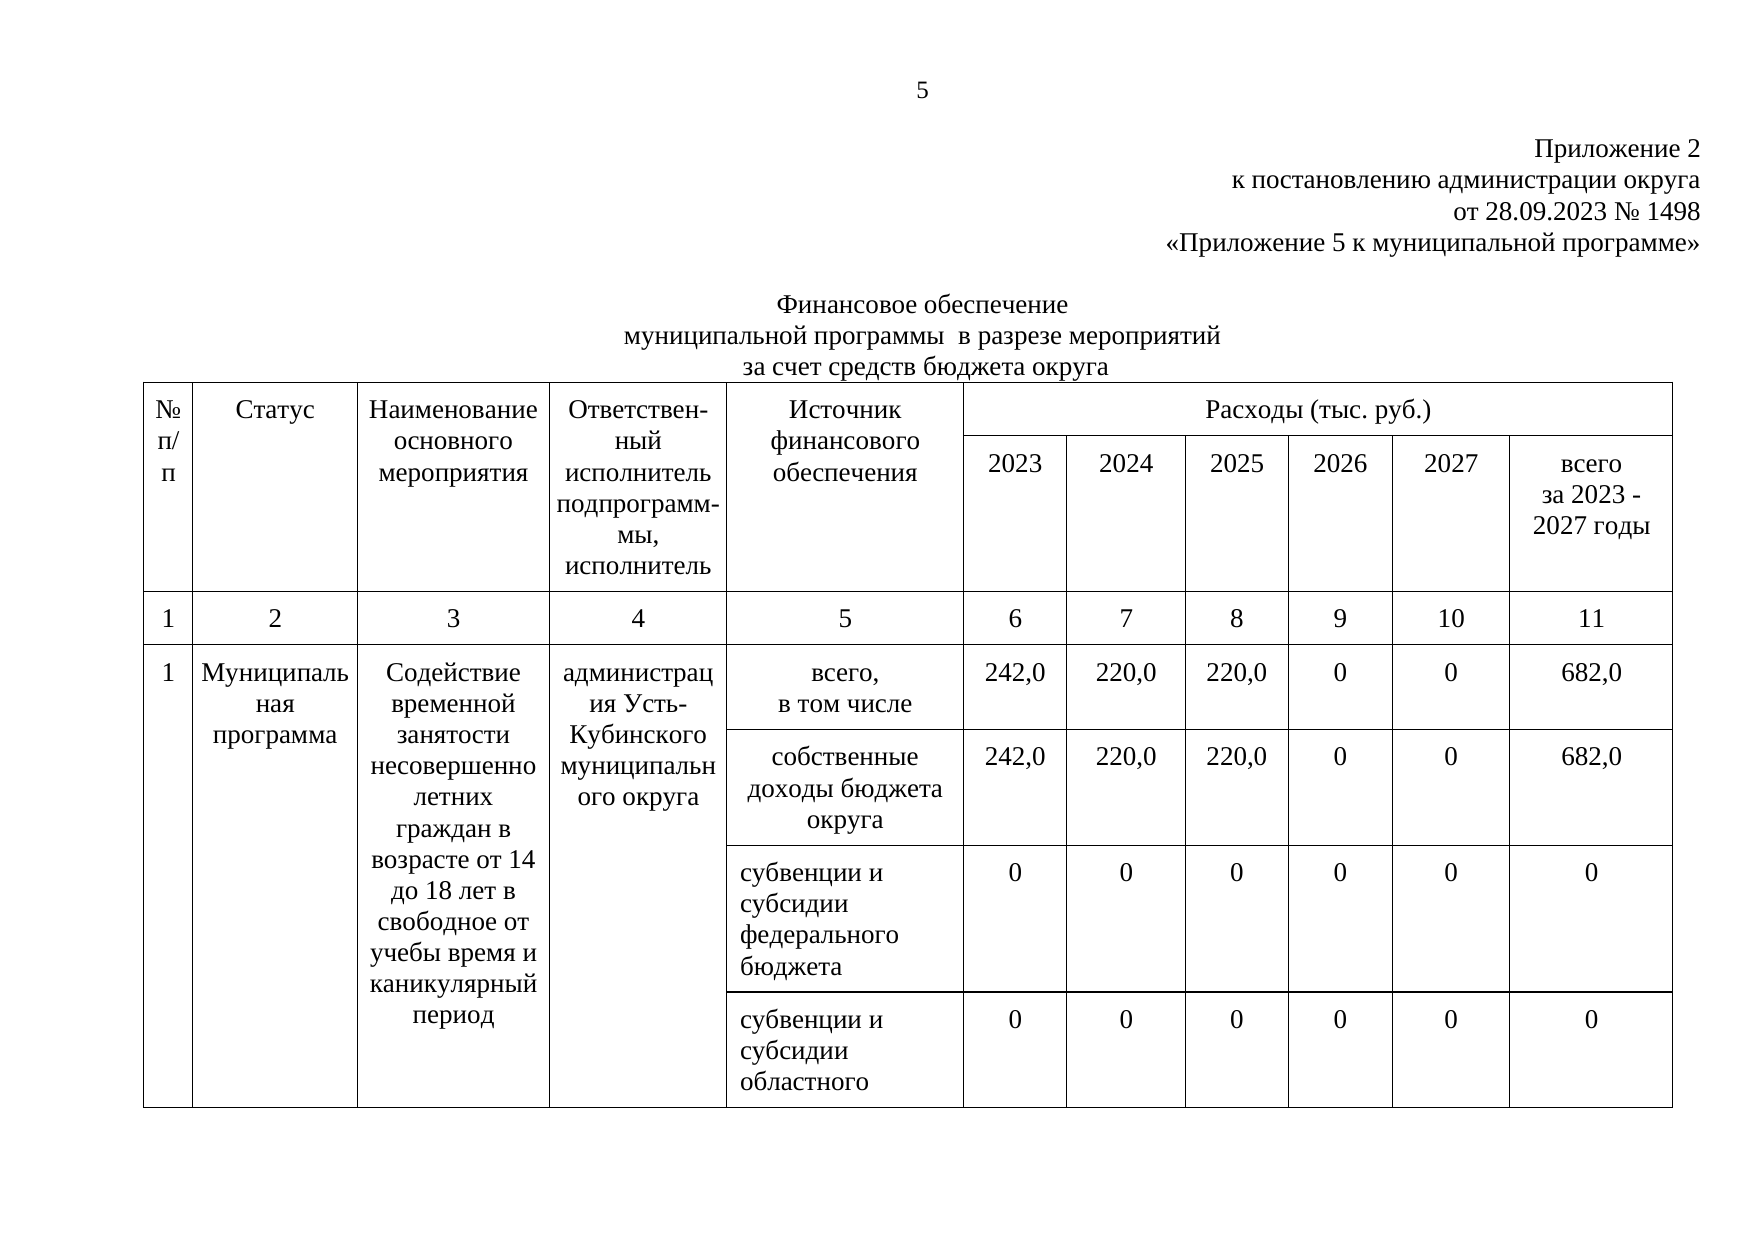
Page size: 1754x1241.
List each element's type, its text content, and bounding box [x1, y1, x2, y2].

table_cell 2027 [1393, 436, 1509, 591]
table_cell 8 [1186, 592, 1288, 644]
table_cell 242,0 [964, 645, 1066, 729]
table_cell 220,0 [1186, 645, 1288, 729]
table_cell всего, в том числе [727, 645, 963, 729]
table_cell 242,0 [964, 730, 1066, 844]
table_header Наименование основного мероприятия [358, 383, 549, 591]
table_cell 0 [964, 846, 1066, 991]
table_cell 0 [1186, 846, 1288, 991]
table_cell 220,0 [1067, 645, 1185, 729]
table_cell 5 [727, 592, 963, 644]
table_cell Содействие временной занятости несовершеннолетних граждан в возрасте от 14 до 18 лет в свободное от учебы время и каникулярный период [358, 645, 549, 1107]
table_cell 0 [1186, 993, 1288, 1107]
table_cell собственные доходы бюджета округа [727, 730, 963, 844]
table_cell 1 [144, 645, 192, 1107]
table_cell Муниципальная программа [193, 645, 357, 1107]
table_cell 0 [1067, 846, 1185, 991]
table_header Расходы (тыс. руб.) [964, 383, 1672, 435]
table_cell 0 [1510, 846, 1672, 991]
text к постановлению администрации округа [150, 164, 1701, 195]
text от 28.09.2023 № 1498 [150, 195, 1701, 226]
table_cell 11 [1510, 592, 1672, 644]
table_cell 2 [193, 592, 357, 644]
table_cell 2023 [964, 436, 1066, 591]
table_cell субвенции и субсидии федерального бюджета [727, 846, 963, 991]
table_cell всего за 2023 - 2027 годы [1510, 436, 1672, 591]
table_cell 220,0 [1186, 730, 1288, 844]
table_cell 3 [358, 592, 549, 644]
table_cell 0 [1067, 993, 1185, 1107]
table_cell 6 [964, 592, 1066, 644]
table_cell 10 [1393, 592, 1509, 644]
table_cell 0 [1393, 993, 1509, 1107]
table_cell 0 [964, 993, 1066, 1107]
table_cell 682,0 [1510, 645, 1672, 729]
table_cell 7 [1067, 592, 1185, 644]
table_cell 0 [1393, 846, 1509, 991]
table_header Источник финансового обеспечения [727, 383, 963, 591]
table_cell 0 [1289, 645, 1392, 729]
table_cell 0 [1289, 730, 1392, 844]
table_header Статус [193, 383, 357, 591]
table_cell 682,0 [1510, 730, 1672, 844]
table_cell 0 [1289, 993, 1392, 1107]
table_cell 0 [1289, 846, 1392, 991]
table_header № п/п [144, 383, 192, 591]
text Финансовое обеспечение [150, 288, 1695, 319]
table_cell 2024 [1067, 436, 1185, 591]
table_cell 9 [1289, 592, 1392, 644]
table_cell 1 [144, 592, 192, 644]
text муниципальной программы в разрезе мероприятий [150, 319, 1695, 351]
table_cell 2026 [1289, 436, 1392, 591]
table_cell 4 [550, 592, 726, 644]
text «Приложение 5 к муниципальной программе» [150, 226, 1701, 257]
text Приложение 2 [150, 132, 1701, 164]
table_cell 0 [1393, 730, 1509, 844]
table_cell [727, 993, 963, 1107]
table_header Ответствен-ный исполнитель подпрограмм-мы, исполнитель [550, 383, 726, 591]
text за счет средств бюджета округа [150, 351, 1695, 382]
table_cell 2025 [1186, 436, 1288, 591]
table_cell 220,0 [1067, 730, 1185, 844]
table_cell 0 [1510, 993, 1672, 1107]
table_cell администрация Усть-Кубинского муниципального округа [550, 645, 726, 1107]
table_cell 0 [1393, 645, 1509, 729]
